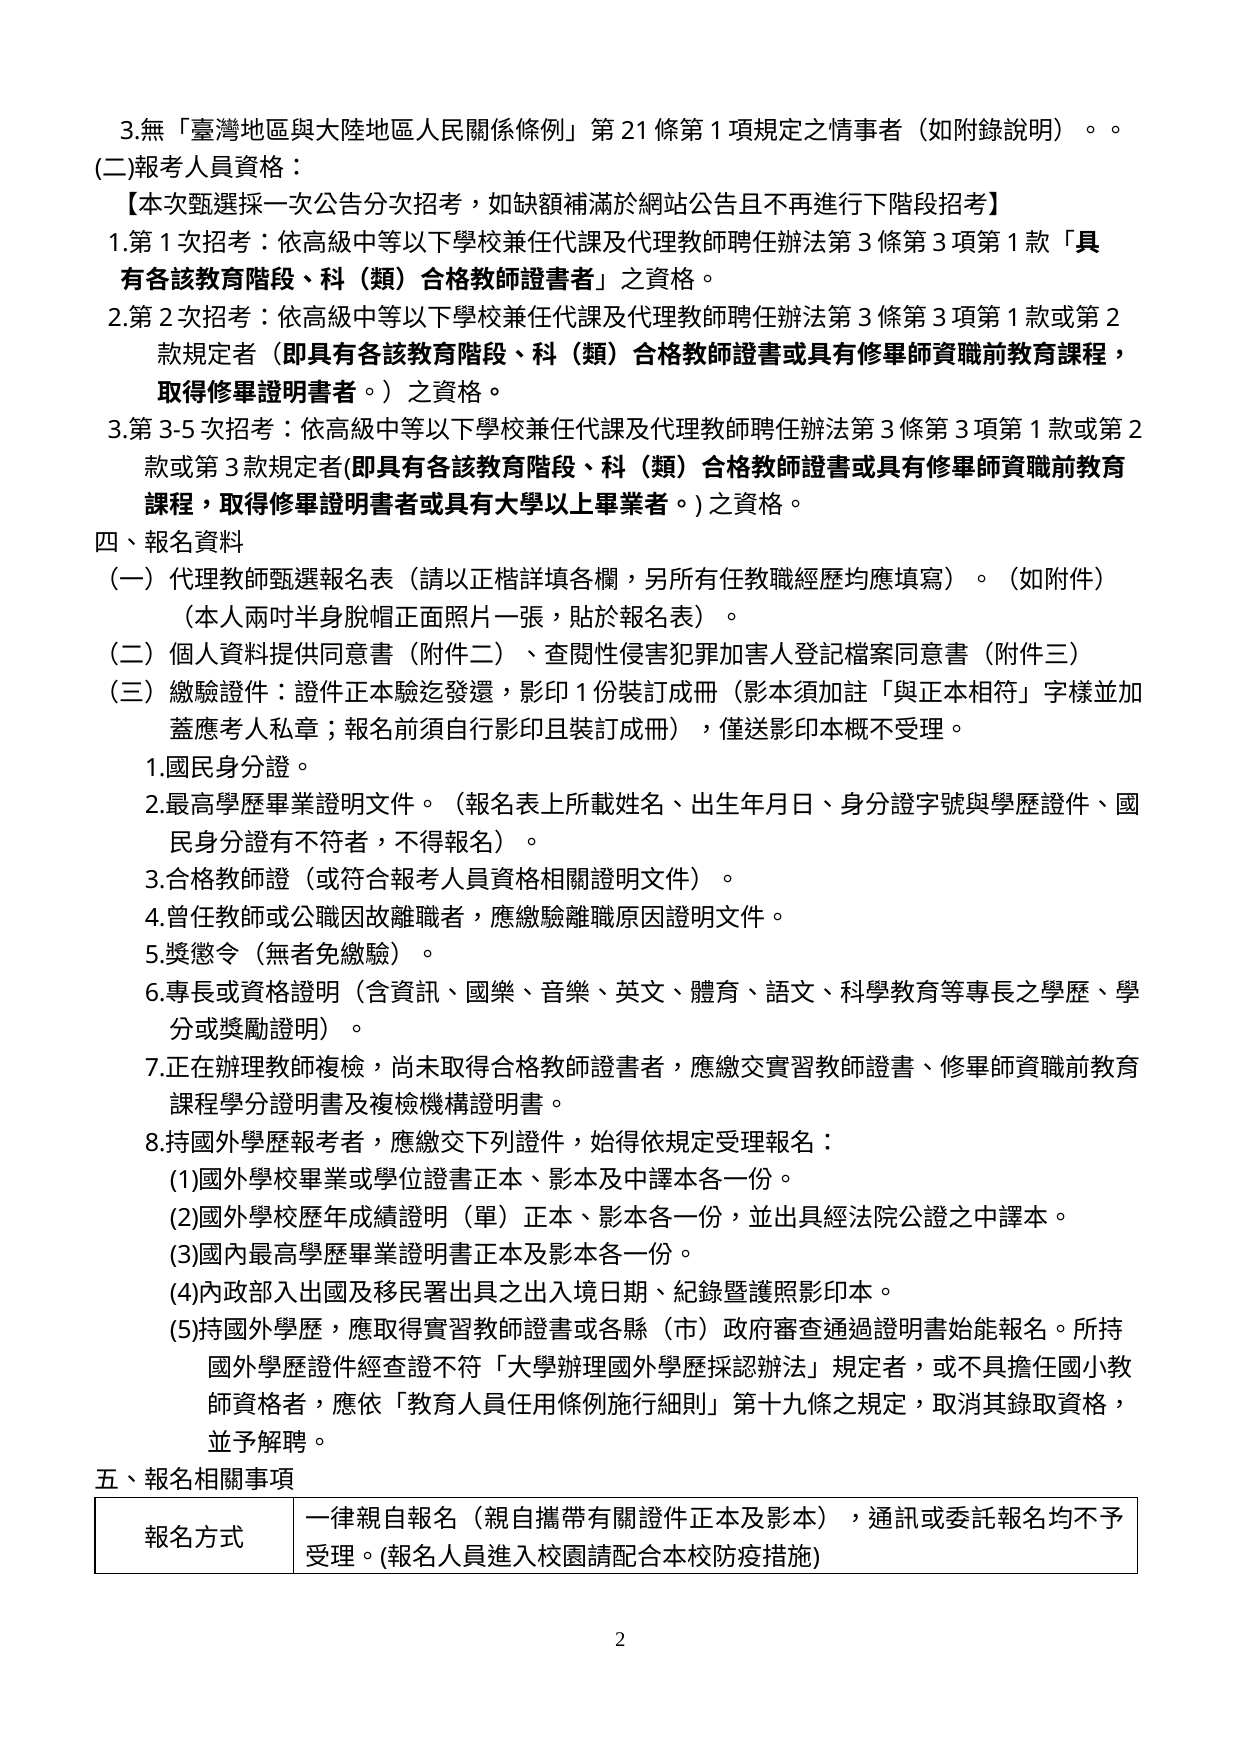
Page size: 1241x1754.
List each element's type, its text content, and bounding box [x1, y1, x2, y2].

text 五、報名相關事項 [94, 1459, 1146, 1497]
text 7.正在辦理教師複檢，尚未取得合格教師證書者，應繳交實習教師證書、修畢師資職前教育課程學分證明書及複檢機構證明書。 [144, 1047, 1146, 1122]
text 2.第2次招考：依高級中等以下學校兼任代課及代理教師聘任辦法第3條第3項第1款或第2款規定者（即具有各該教育階段、科（類）合格教師證書或具有修畢師資職前教育課程，取得修畢證明書者。）之資格。 [94, 297, 1146, 409]
text 3.無「臺灣地區與大陸地區人民關係條例」第21條第1項規定之情事者（如附錄說明）。。 [119, 111, 1146, 147]
text (3)國內最高學歷畢業證明書正本及影本各一份。 [94, 1234, 1146, 1272]
text （一）代理教師甄選報名表（請以正楷詳填各欄，另所有任教職經歷均應填寫）。（如附件）（本人兩吋半身脫帽正面照片一張，貼於報名表）。 [94, 559, 1146, 634]
text 4.曾任教師或公職因故離職者，應繳驗離職原因證明文件。 [144, 897, 1146, 934]
text （二）個人資料提供同意書（附件二）、查閱性侵害犯罪加害人登記檔案同意書（附件三） [94, 634, 1146, 672]
text 8.持國外學歷報考者，應繳交下列證件，始得依規定受理報名： [144, 1122, 1146, 1159]
text 6.專長或資格證明（含資訊、國樂、音樂、英文、體育、語文、科學教育等專長之學歷、學分或獎勵證明）。 [144, 972, 1146, 1047]
text 有各該教育階段、科（類）合格教師證書者」之資格。 [94, 259, 1146, 297]
text (4)內政部入出國及移民署出具之出入境日期、紀錄暨護照影印本。 [94, 1272, 1146, 1309]
table_header 一律親自報名（親自攜帶有關證件正本及影本），通訊或委託報名均不予受理。(報名人員進入校園請配合本校防疫措施) [294, 1498, 1137, 1573]
text (2)國外學校歷年成績證明（單）正本、影本各一份，並出具經法院公證之中譯本。 [94, 1197, 1146, 1234]
text 2.最高學歷畢業證明文件。（報名表上所載姓名、出生年月日、身分證字號與學歷證件、國民身分證有不符者，不得報名）。 [144, 784, 1146, 859]
table_header 報名方式 [96, 1498, 293, 1573]
text 3.合格教師證（或符合報考人員資格相關證明文件）。 [144, 859, 1146, 897]
text (二)報考人員資格： [94, 147, 1146, 184]
text 1.國民身分證。 [144, 747, 1146, 784]
text 5.獎懲令（無者免繳驗）。 [144, 934, 1146, 972]
text 1.第1次招考：依高級中等以下學校兼任代課及代理教師聘任辦法第3條第3項第1款「具 [94, 222, 1146, 259]
text (1)國外學校畢業或學位證書正本、影本及中譯本各一份。 [94, 1159, 1146, 1197]
text (5)持國外學歷，應取得實習教師證書或各縣（市）政府審查通過證明書始能報名。所持國外學歷證件經查證不符「大學辦理國外學歷採認辦法」規定者，或不具擔任國小教師資格者，應依「教育人員任用條例施行細則」第十九條之規定，取消其錄取資格，並予解聘。 [169, 1309, 1146, 1459]
text 【本次甄選採一次公告分次招考，如缺額補滿於網站公告且不再進行下階段招考】 [94, 184, 1146, 222]
text 四、報名資料 [94, 522, 1146, 559]
text （三）繳驗證件：證件正本驗迄發還，影印1份裝訂成冊（影本須加註「與正本相符」字樣並加蓋應考人私章；報名前須自行影印且裝訂成冊），僅送影印本概不受理。 [94, 672, 1146, 747]
text 3.第3-5次招考：依高級中等以下學校兼任代課及代理教師聘任辦法第3條第3項第1款或第2款或第3款規定者(即具有各該教育階段、科（類）合格教師證書或具有修畢師資職前教育課程，取得修畢證明書者或具有大學以上畢業者。) 之資格。 [94, 409, 1146, 522]
